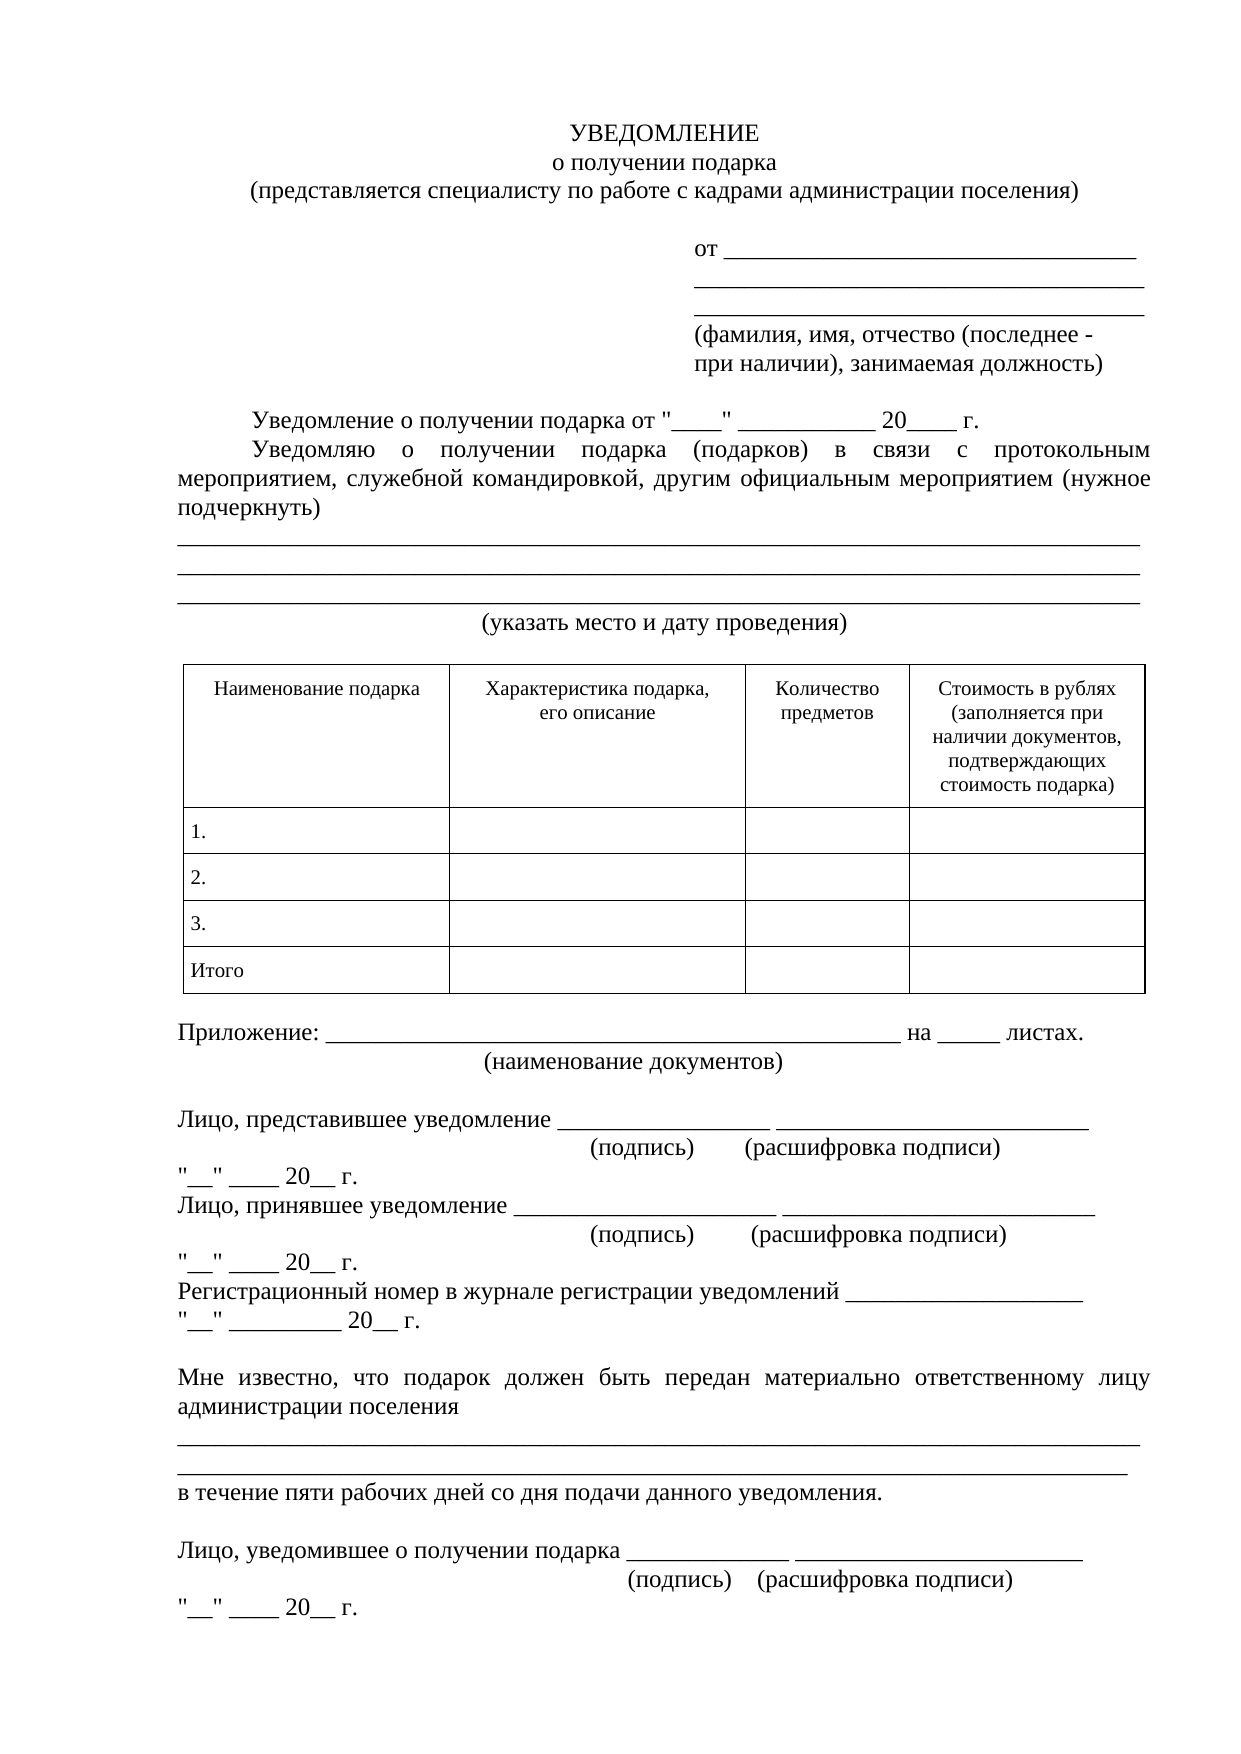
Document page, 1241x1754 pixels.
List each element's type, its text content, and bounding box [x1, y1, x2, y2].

text "__" ____ 20__ г. [177, 1161, 1152, 1190]
table_cell [746, 854, 909, 900]
table_cell [450, 854, 745, 900]
text "__" _________ 20__ г. [177, 1305, 1152, 1334]
text (наименование документов) [177, 1046, 1152, 1075]
text (подпись) (расшифровка подписи) [177, 1564, 1152, 1592]
text Регистрационный номер в журнале регистрации уведомлений ___________________ [177, 1276, 1152, 1305]
text _____________________________________________________________________________ [177, 578, 1152, 607]
table_header Количество предметов [746, 665, 909, 807]
text (фамилия, имя, отчество (последнее - [694, 319, 1152, 348]
table_cell [746, 947, 909, 992]
text "__" ____ 20__ г. [177, 1592, 1152, 1621]
text УВЕДОМЛЕНИЕ [177, 118, 1152, 147]
table_cell 2. [184, 854, 449, 900]
table_cell [746, 808, 909, 853]
table_cell [910, 854, 1144, 900]
table_cell [910, 947, 1144, 992]
text Уведомление о получении подарка от "____" ___________ 20____ г. [177, 406, 1152, 434]
table_cell [450, 808, 745, 853]
table_cell [746, 901, 909, 946]
text о получении подарка [177, 147, 1152, 176]
text _____________________________________________________________________________ [177, 1420, 1152, 1449]
text Мне известно, что подарок должен быть передан материально ответственному лицу администрации поселения [177, 1362, 1152, 1420]
table_cell [910, 808, 1144, 853]
text Лицо, принявшее уведомление _____________________ _________________________ [177, 1190, 1152, 1219]
table_cell [910, 901, 1144, 946]
table_cell Итого [184, 947, 449, 992]
table_cell [450, 947, 745, 992]
table_cell 1. [184, 808, 449, 853]
text _____________________________________________________________________________ [177, 549, 1152, 578]
table_header Наименование подарка [184, 665, 449, 807]
table_cell 3. [184, 901, 449, 946]
text (представляется специалисту по работе с кадрами администрации поселения) [177, 176, 1152, 204]
text (указать место и дату проведения) [177, 607, 1152, 636]
text ____________________________________ [694, 291, 1152, 319]
text в течение пяти рабочих дней со дня подачи данного уведомления. [177, 1477, 1152, 1506]
text Лицо, представившее уведомление _________________ _________________________ [177, 1104, 1152, 1132]
table_header Стоимость в рублях (заполняется при наличии документов, подтверждающих стоимость подарка) [910, 665, 1144, 807]
text "__" ____ 20__ г. [177, 1247, 1152, 1276]
text при наличии), занимаемая должность) [694, 348, 1152, 377]
text Уведомляю о получении подарка (подарков) в связи с протокольным мероприятием, служебной командировкой, другим официальным мероприятием (нужное подчеркнуть) _____________________________________________________________________________ [177, 434, 1152, 549]
text (подпись) (расшифровка подписи) [177, 1219, 1152, 1247]
text (подпись) (расшифровка подписи) [177, 1132, 1152, 1161]
text ____________________________________________________________________________ [177, 1449, 1152, 1477]
table_cell [450, 901, 745, 946]
text ____________________________________ [694, 262, 1152, 291]
text Лицо, уведомившее о получении подарка _____________ _______________________ [177, 1535, 1152, 1564]
text Приложение: ______________________________________________ на _____ листах. [177, 1017, 1152, 1046]
table_header Характеристика подарка, его описание [450, 665, 745, 807]
text от _________________________________ [694, 233, 1152, 262]
